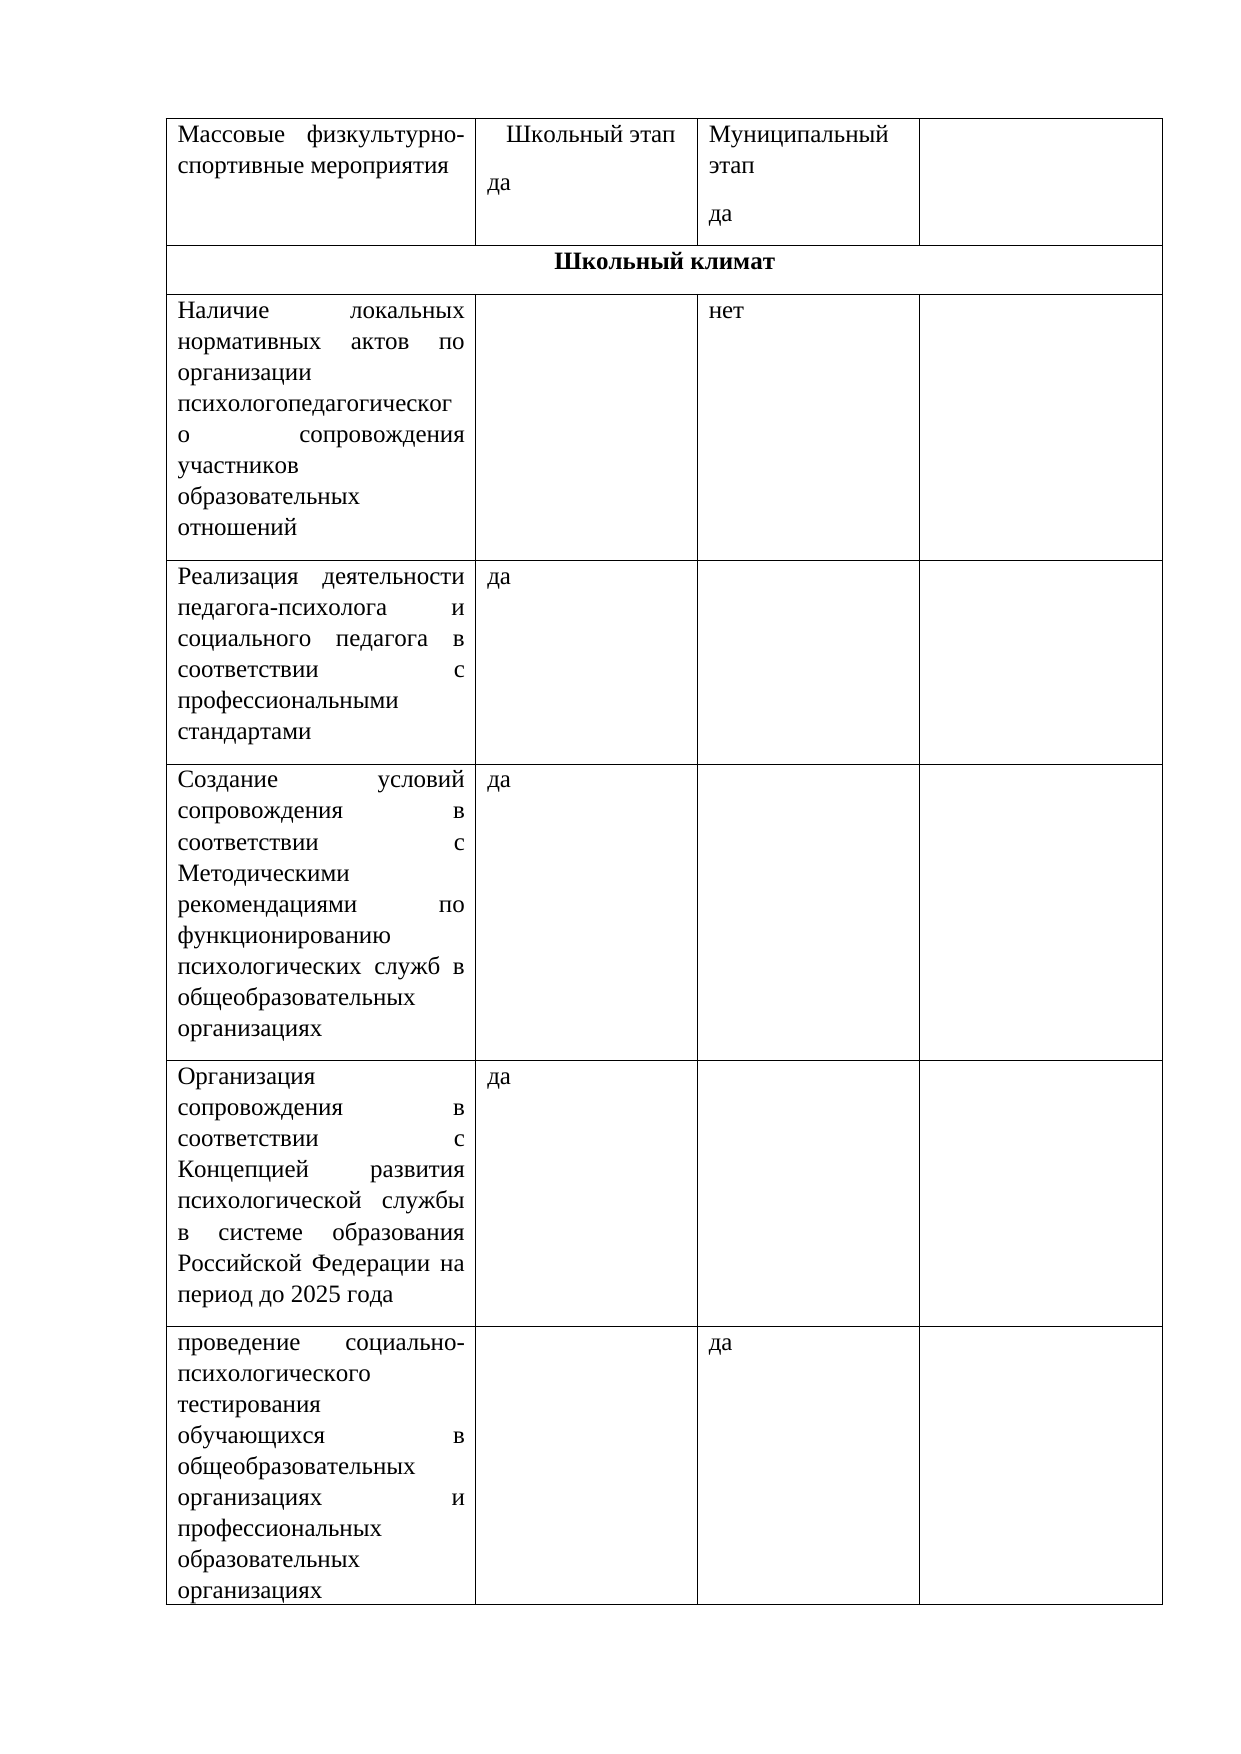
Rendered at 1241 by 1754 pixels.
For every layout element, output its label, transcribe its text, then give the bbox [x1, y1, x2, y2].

table_cell Наличие локальных нормативных актов по организации психологопедагогического сопровождения участников образовательных отношений [167, 295, 475, 560]
table_cell [698, 765, 919, 1060]
table_cell Школьный этап да [476, 119, 697, 245]
table_cell Массовые физкультурно-спортивные мероприятия [167, 119, 475, 245]
table_cell [476, 295, 697, 560]
table_cell Создание условий сопровождения в соответствии с Методическими рекомендациями по функционированию психологических служб в общеобразовательных организациях [167, 765, 475, 1060]
table_cell Муниципальный этап да [698, 119, 919, 245]
table_cell Школьный климат [167, 246, 1162, 294]
table_cell [920, 1327, 1162, 1604]
table_cell [698, 1061, 919, 1326]
table_cell да [476, 765, 697, 1060]
table_cell [920, 1061, 1162, 1326]
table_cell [167, 1327, 475, 1604]
table_cell нет [698, 295, 919, 560]
table_cell [920, 295, 1162, 560]
table_cell [920, 561, 1162, 763]
table_cell Реализация деятельности педагога-психолога и социального педагога в соответствии с профессиональными стандартами [167, 561, 475, 763]
table_cell да [476, 561, 697, 763]
table_cell [476, 1327, 697, 1604]
table_cell [920, 119, 1162, 245]
table_cell [698, 561, 919, 763]
table_cell да [698, 1327, 919, 1604]
table_cell [920, 765, 1162, 1060]
table_cell Организация сопровождения в соответствии с Концепцией развития психологической службы в системе образования Российской Федерации на период до 2025 года [167, 1061, 475, 1326]
table_cell да [476, 1061, 697, 1326]
